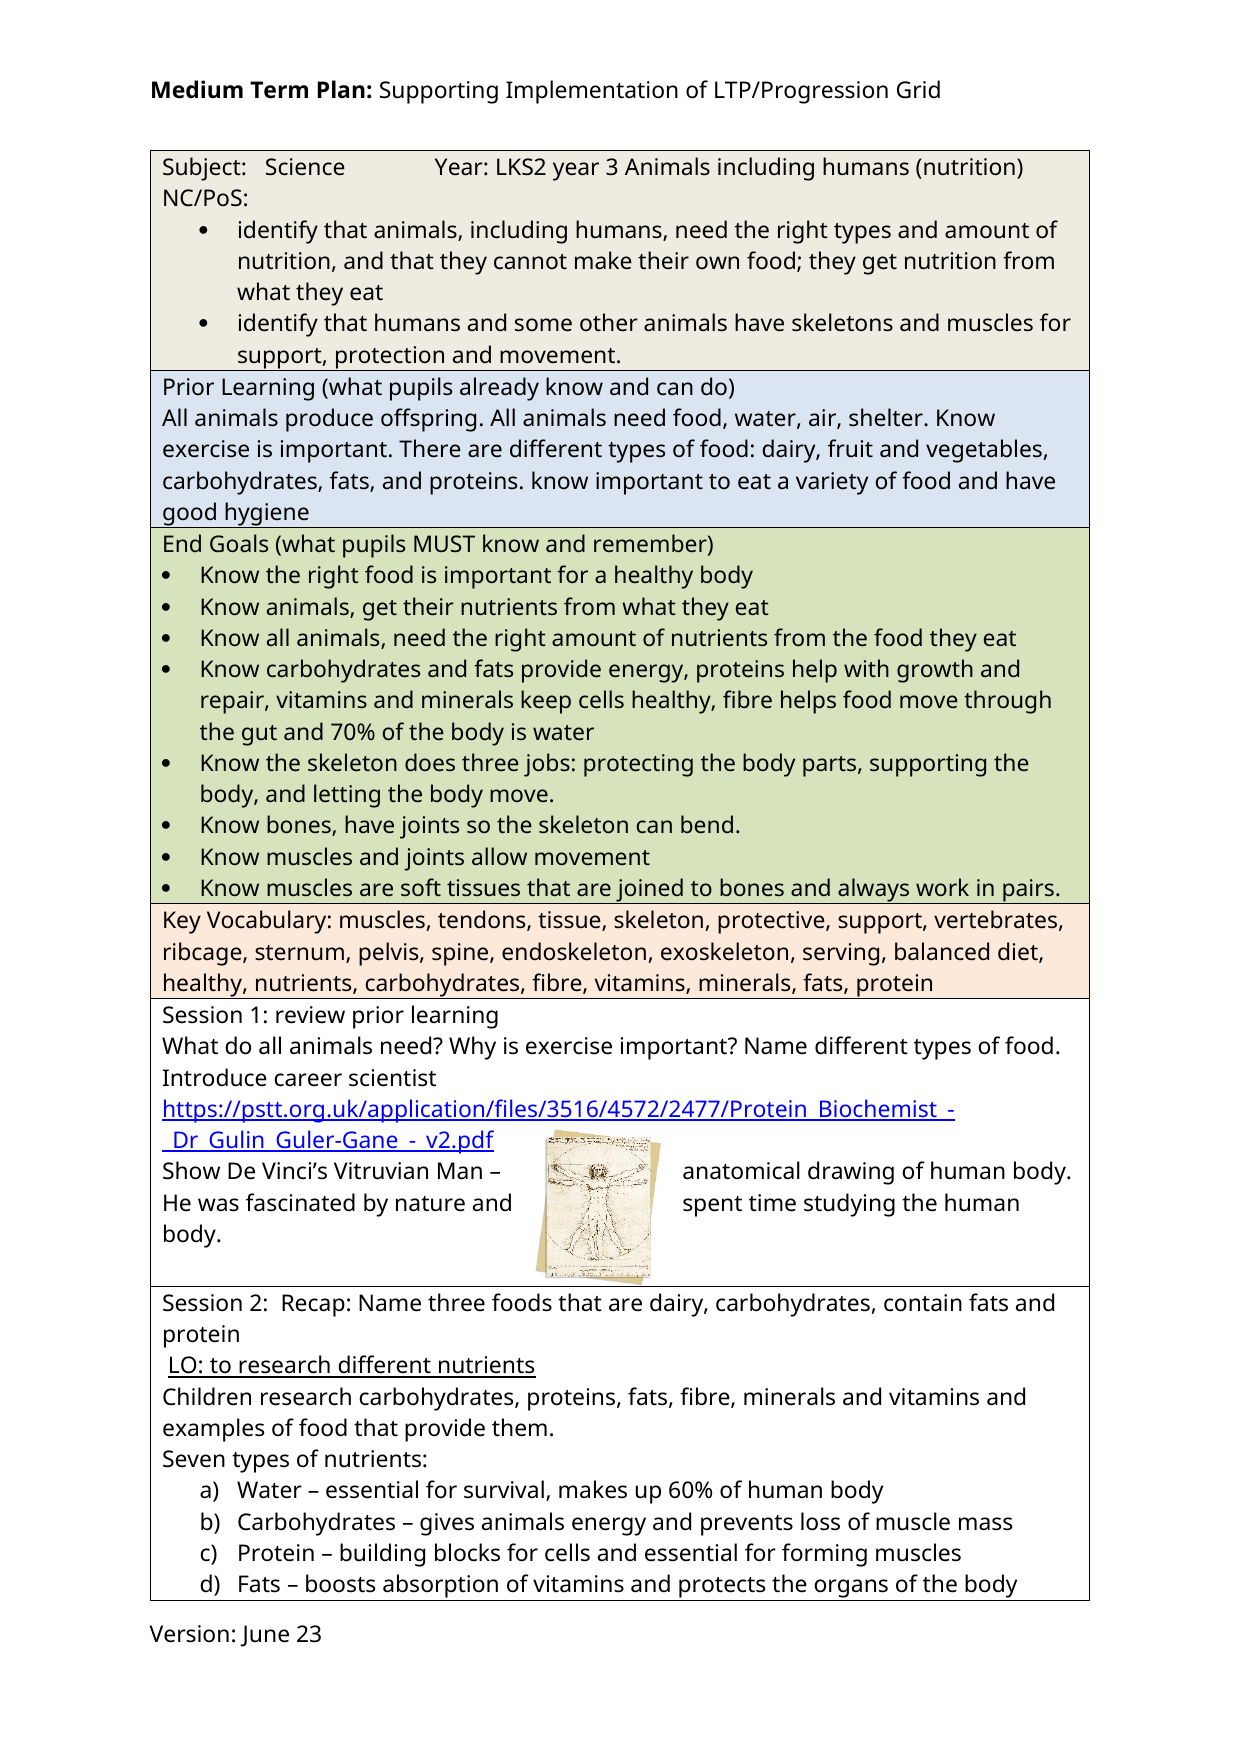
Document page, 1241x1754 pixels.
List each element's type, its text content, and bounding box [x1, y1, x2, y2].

table_cell End Goals (what pupils MUST know and remember) Know the right food is important for a healthy body Know animals, get their nutrients from what they eat Know all animals, need the right amount of nutrients from the food they eat Know carbohydrates and fats provide energy, proteins help with growth and repair, vitamins and minerals keep cells healthy, fibre helps food move through the gut and 70% of the body is water Know the skeleton does three jobs: protecting the body parts, supporting the body, and letting the body move. Know bones, have joints so the skeleton can bend. Know muscles and joints allow movement Know muscles are soft tissues that are joined to bones and always work in pairs. [151, 528, 1089, 903]
table_cell Session 1: review prior learning What do all animals need? Why is exercise important? Name different types of food. Introduce career scientist https://pstt.org.uk/application/files/3516/4572/2477/Protein_Biochemist_-_Dr_Gulin_Guler-Gane_-_v2.pdf Show De Vinci’s Vitruvian Man – anatomical drawing of human body. He was fascinated by nature and spent time studying the human body. [151, 999, 1089, 1286]
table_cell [151, 1287, 1089, 1599]
table_cell Prior Learning (what pupils already know and can do) All animals produce offspring. All animals need food, water, air, shelter. Know exercise is important. There are different types of food: dairy, fruit and vegetables, carbohydrates, fats, and proteins. know important to eat a variety of food and have good hygiene [151, 371, 1089, 527]
picture [532, 1127, 664, 1284]
table_cell Key Vocabulary: muscles, tendons, tissue, skeleton, protective, support, vertebrates, ribcage, sternum, pelvis, spine, endoskeleton, exoskeleton, serving, balanced diet, healthy, nutrients, carbohydrates, fibre, vitamins, minerals, fats, protein [151, 904, 1089, 998]
table_header Subject: Science Year: LKS2 year 3 Animals including humans (nutrition) NC/PoS: identify that animals, including humans, need the right types and amount of nutrition, and that they cannot make their own food; they get nutrition from what they eat identify that humans and some other animals have skeletons and muscles for support, protection and movement. [151, 151, 1089, 370]
